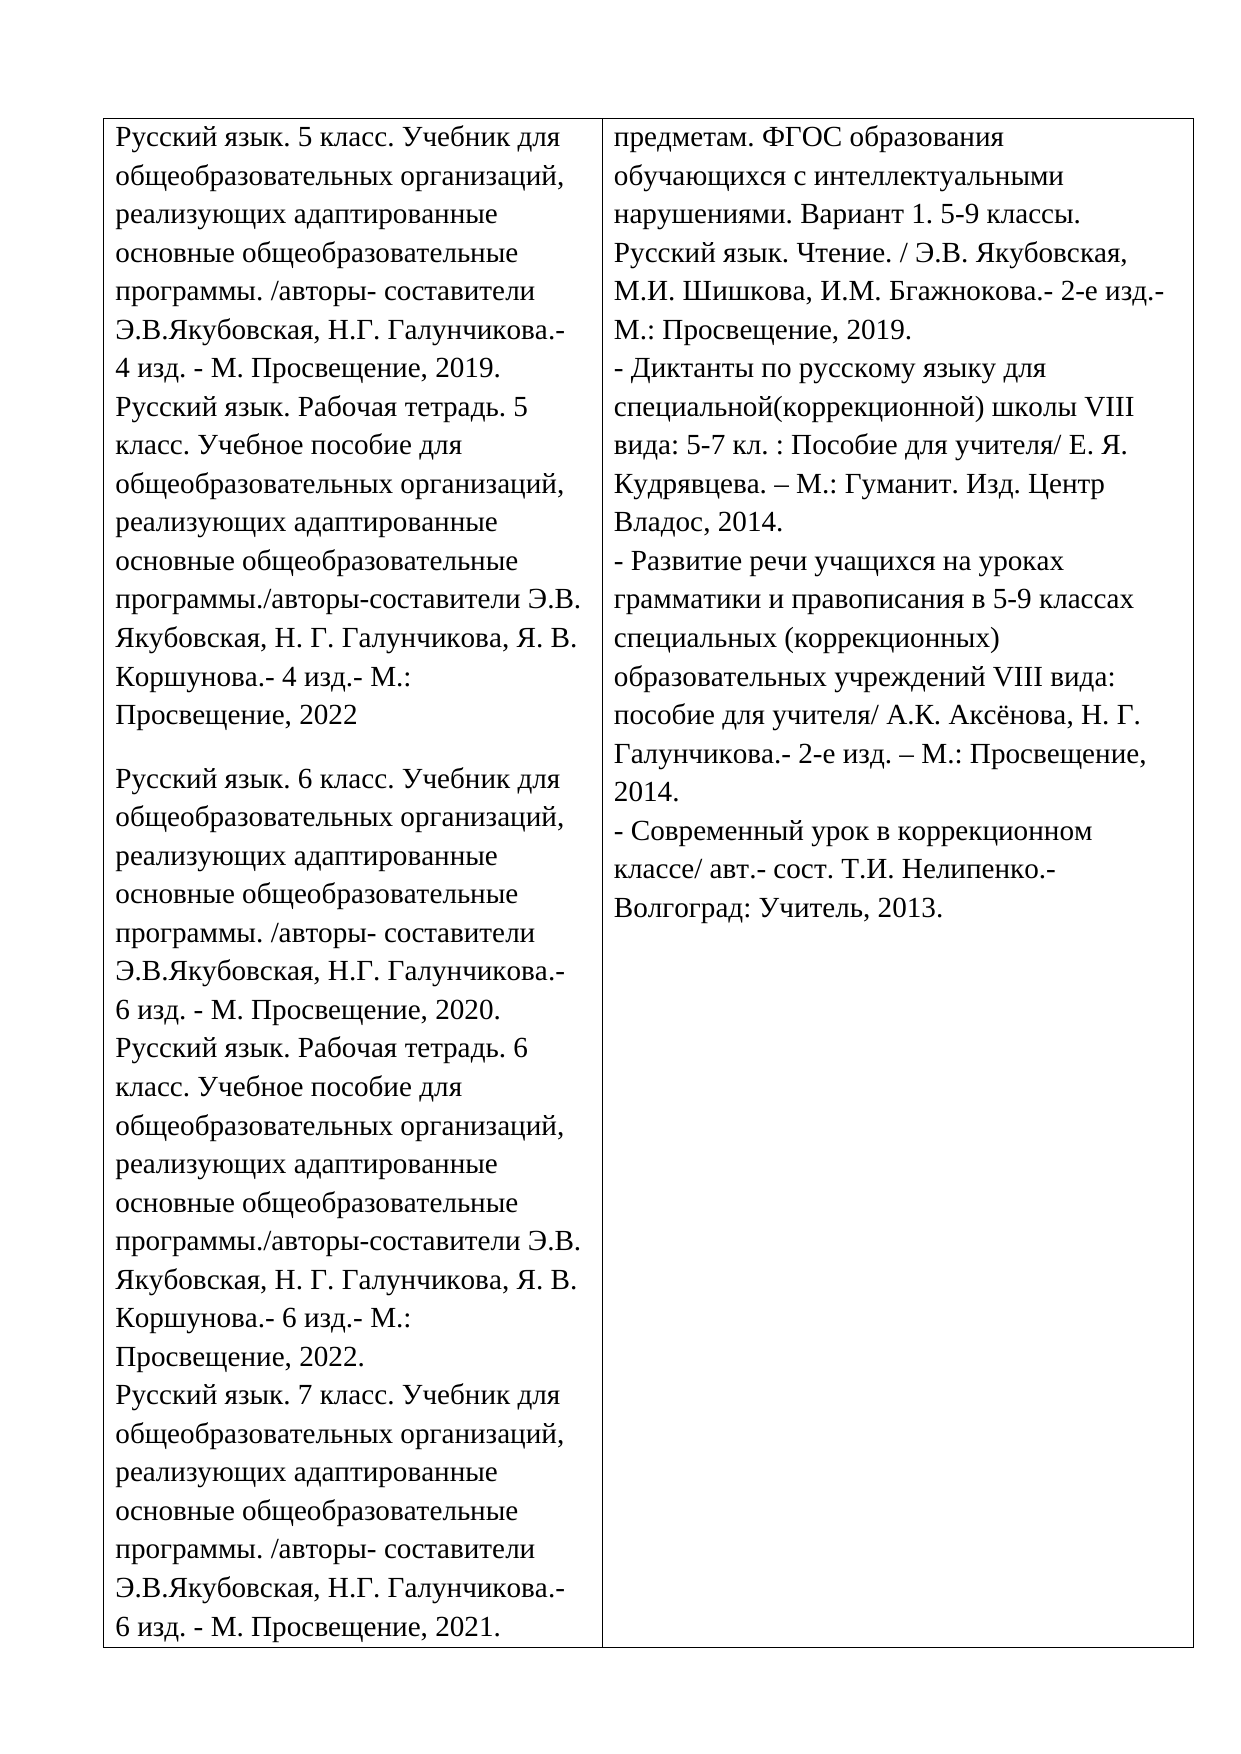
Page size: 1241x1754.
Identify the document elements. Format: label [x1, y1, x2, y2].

table_cell [104, 119, 602, 1647]
table_cell [603, 119, 1193, 1647]
